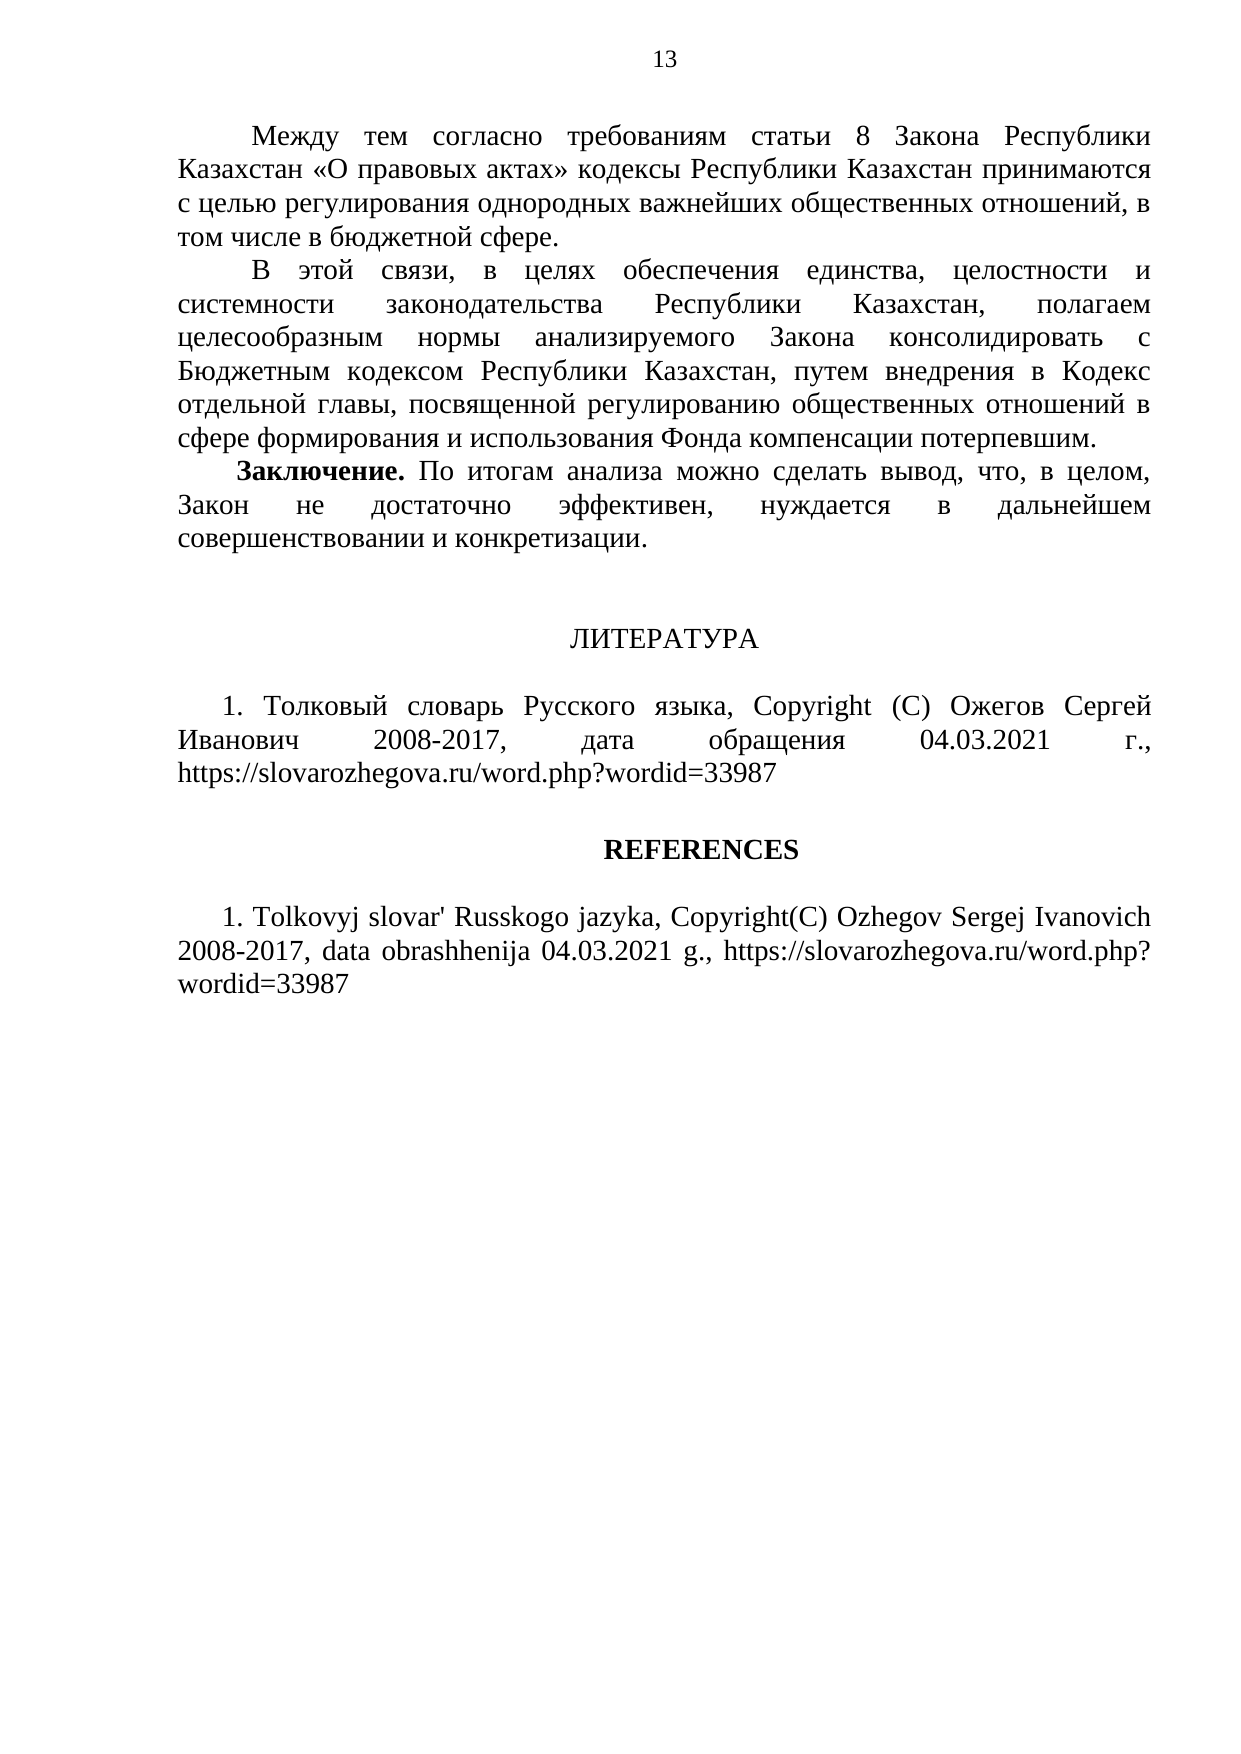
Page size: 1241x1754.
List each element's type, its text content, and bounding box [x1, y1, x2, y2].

text REFERENCES [177, 832, 1152, 866]
text В этой связи, в целях обеспечения единства, целостности и системности законодательства Республики Казахстан, полагаем целесообразным нормы анализируемого Закона консолидировать с Бюджетным кодексом Республики Казахстан, путем внедрения в Кодекс отдельной главы, посвященной регулированию общественных отношений в сфере формирования и использования Фонда компенсации потерпевшим. [177, 252, 1152, 453]
text 1. Толковый словарь Русского языка, Copyright (C) Ожегов Сергей Иванович 2008-2017, дата обращения 04.03.2021 г., https://slovarozhegova.ru/word.php?wordid=33987 [177, 688, 1152, 789]
text ЛИТЕРАТУРА [177, 621, 1152, 655]
text Заключение. По итогам анализа можно сделать вывод, что, в целом, Закон не достаточно эффективен, нуждается в дальнейшем совершенствовании и конкретизации. [177, 453, 1152, 554]
text 1. Tolkovyj slovar' Russkogo jazyka, Copyright(C) Ozhegov Sergej Ivanovich 2008-2017, data obrashhenija 04.03.2021 g., https://slovarozhegova.ru/word.php?wordid=33987 [177, 899, 1152, 1000]
text Между тем согласно требованиям статьи 8 Закона Республики Казахстан «О правовых актах» кодексы Республики Казахстан принимаются с целью регулирования однородных важнейших общественных отношений, в том числе в бюджетной сфере. [177, 118, 1152, 252]
